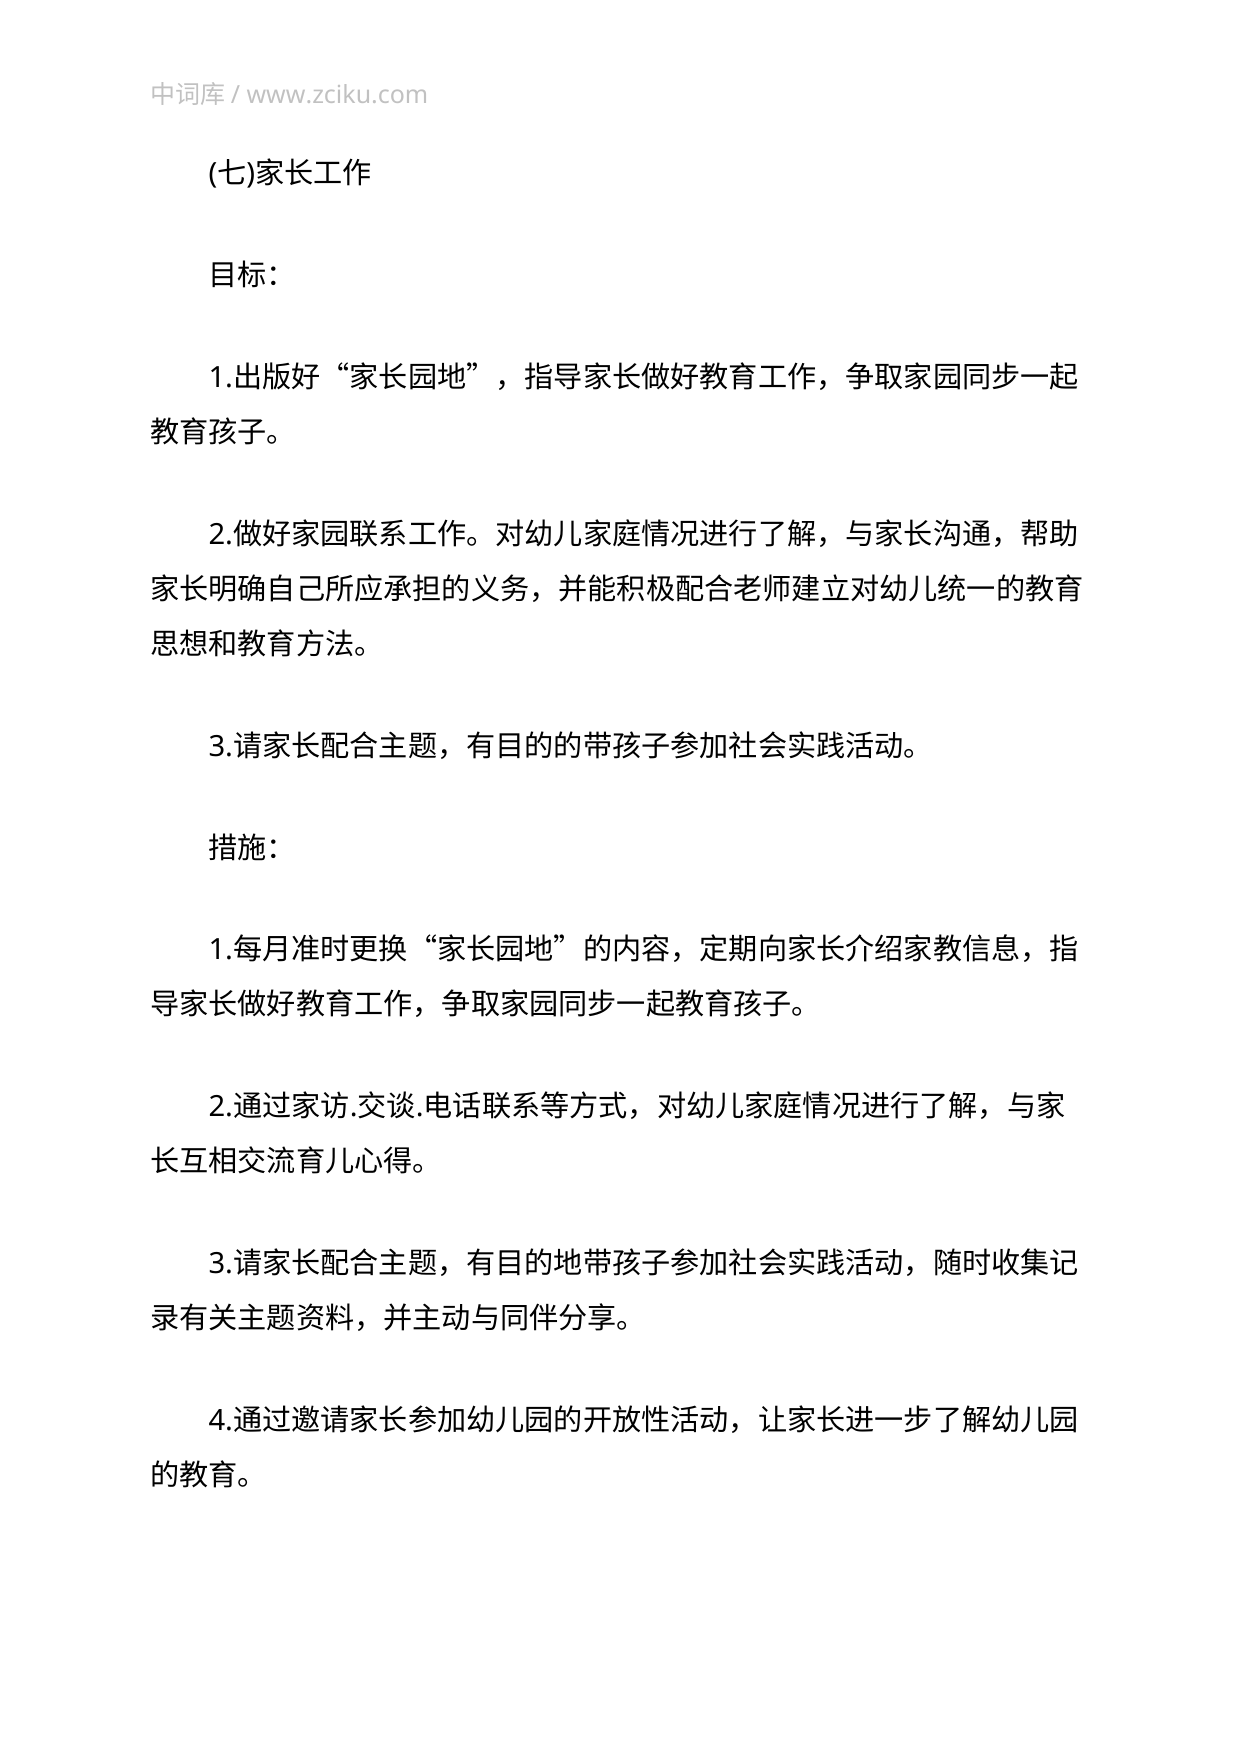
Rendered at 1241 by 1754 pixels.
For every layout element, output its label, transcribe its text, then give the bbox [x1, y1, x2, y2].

text 目标： [150, 252, 1090, 294]
text 2.做好家园联系工作。对幼儿家庭情况进行了解，与家长沟通，帮助家长明确自己所应承担的义务，并能积极配合老师建立对幼儿统一的教育思想和教育方法。 [150, 511, 1090, 663]
text 2.通过家访.交谈.电话联系等方式，对幼儿家庭情况进行了解，与家长互相交流育儿心得。 [150, 1083, 1090, 1180]
text 1.出版好“家长园地”，指导家长做好教育工作，争取家园同步一起教育孩子。 [150, 354, 1090, 451]
text 4.通过邀请家长参加幼儿园的开放性活动，让家长进一步了解幼儿园的教育。 [150, 1396, 1090, 1493]
text 3.请家长配合主题，有目的地带孩子参加社会实践活动，随时收集记录有关主题资料，并主动与同伴分享。 [150, 1239, 1090, 1337]
text 3.请家长配合主题，有目的的带孩子参加社会实践活动。 [150, 722, 1090, 764]
text 1.每月准时更换“家长园地”的内容，定期向家长介绍家教信息，指导家长做好教育工作，争取家园同步一起教育孩子。 [150, 926, 1090, 1023]
text (七)家长工作 [150, 150, 1090, 192]
text 措施： [150, 824, 1090, 866]
